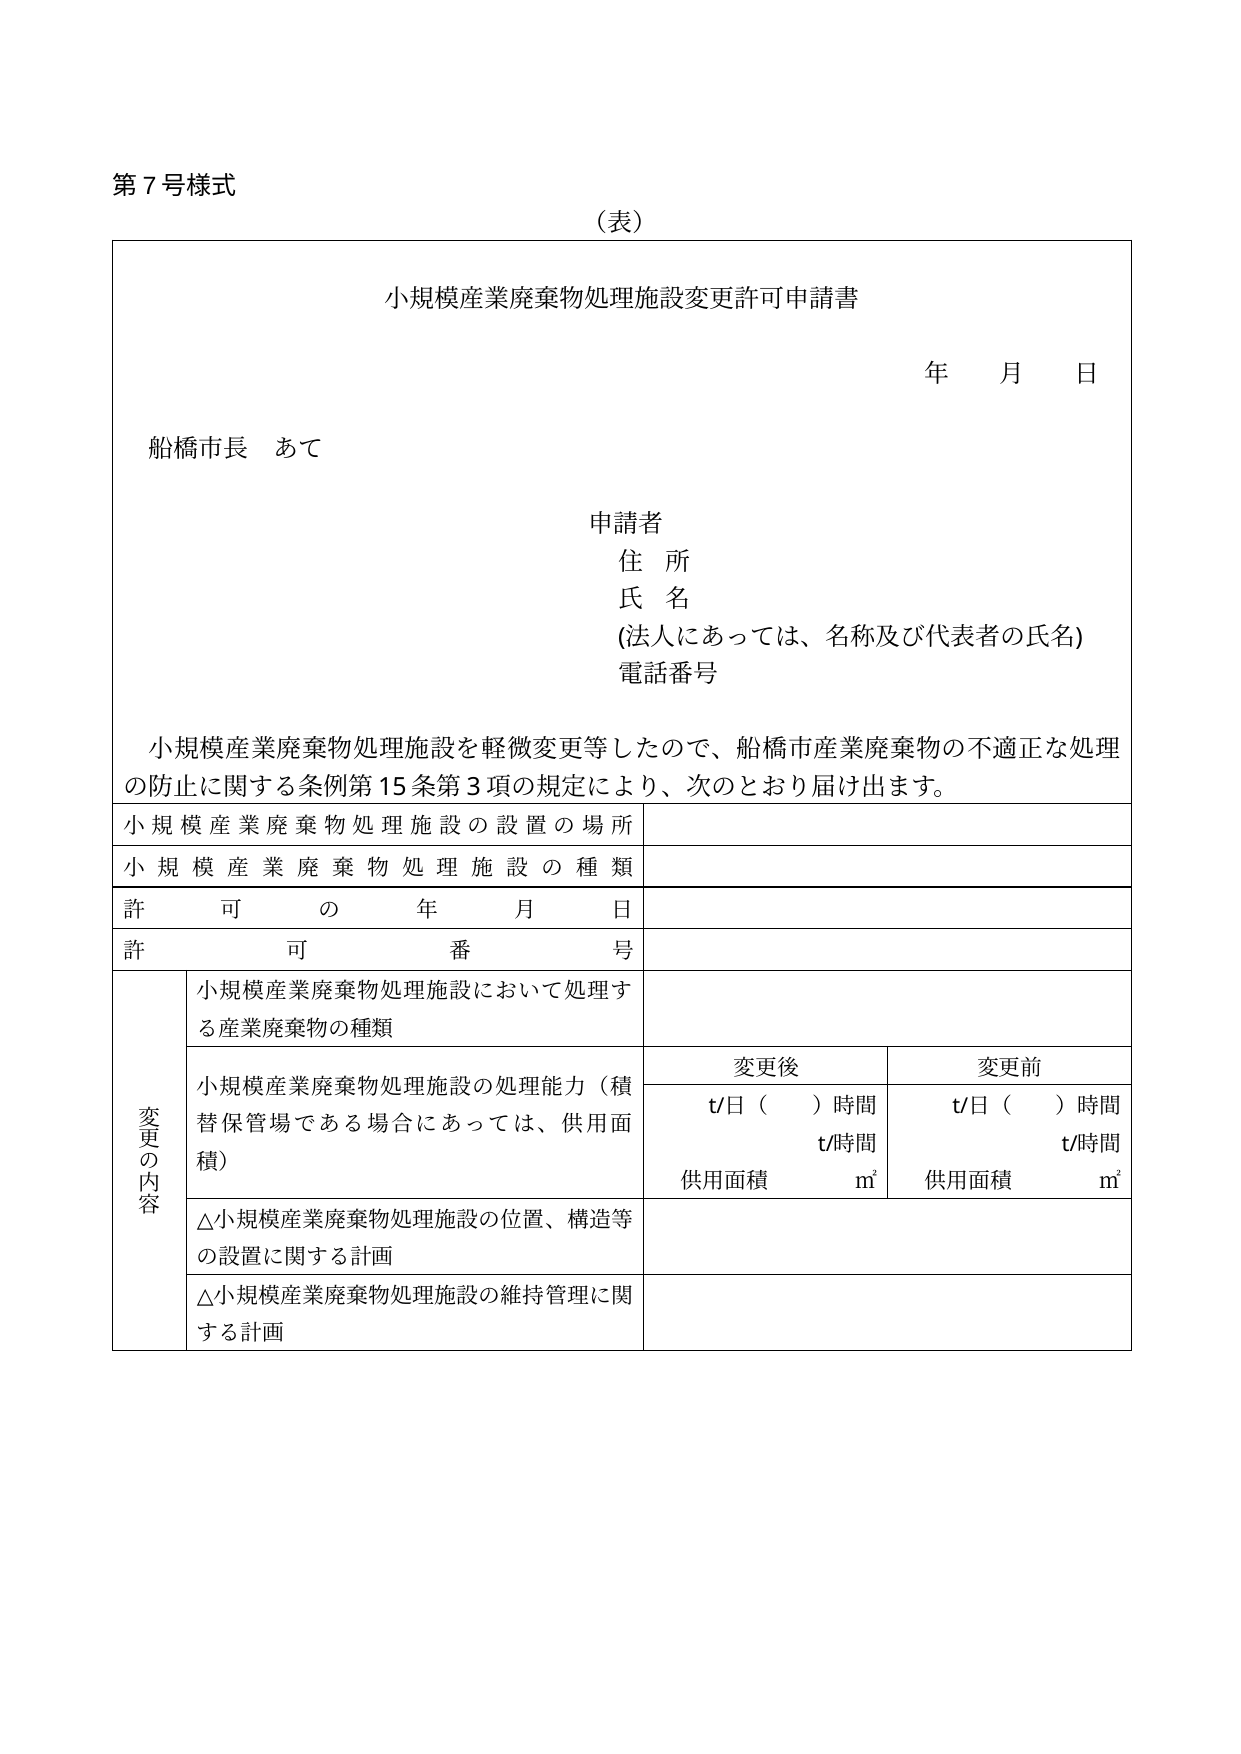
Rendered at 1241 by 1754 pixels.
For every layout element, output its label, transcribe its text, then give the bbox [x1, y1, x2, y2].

table_cell [644, 1275, 1131, 1350]
table_cell t/日（ ）時間 t/時間 供用面積 ㎡ [888, 1085, 1131, 1198]
table_cell [644, 929, 1131, 970]
table_cell 小規模産業廃棄物処理施設の処理能力（積替保管場である場合にあっては、供用面積） [187, 1047, 643, 1198]
table_cell 小規模産業廃棄物処理施設の設置の場所 [113, 804, 643, 845]
table_cell 小規模産業廃棄物処理施設の種類 [113, 846, 643, 886]
table_cell [644, 971, 1131, 1046]
table_header 小規模産業廃棄物処理施設変更許可申請書 年 月 日 船橋市長 あて 申請者 住所 氏名 (法人にあっては、名称及び代表者の氏名) 電話番号 小規模産業廃棄物処理施設を軽微変更等したので、船橋市産業廃棄物の不適正な処理の防止に関する条例第15条第3項の規定により、次のとおり届け出ます。 [113, 241, 1131, 803]
table_cell 小規模産業廃棄物処理施設において処理する産業廃棄物の種類 [187, 971, 643, 1046]
table_cell 変更前 [888, 1047, 1131, 1084]
table_cell [644, 888, 1131, 928]
table_cell t/日（ ）時間 t/時間 供用面積 ㎡ [644, 1085, 887, 1198]
table_cell △小規模産業廃棄物処理施設の位置、構造等の設置に関する計画 [187, 1199, 643, 1274]
table_cell 許可の年月日 [113, 888, 643, 928]
table_cell 許可番号 [113, 929, 643, 970]
table_cell [644, 804, 1131, 845]
subtitle 第7号様式 [112, 164, 1128, 202]
table_cell 変更後 [644, 1047, 887, 1084]
table_cell [644, 846, 1131, 886]
table_cell 変更の内容 [113, 971, 186, 1350]
table_cell △小規模産業廃棄物処理施設の維持管理に関する計画 [187, 1275, 643, 1350]
table_cell [644, 1199, 1131, 1274]
text （表） [112, 202, 1128, 239]
